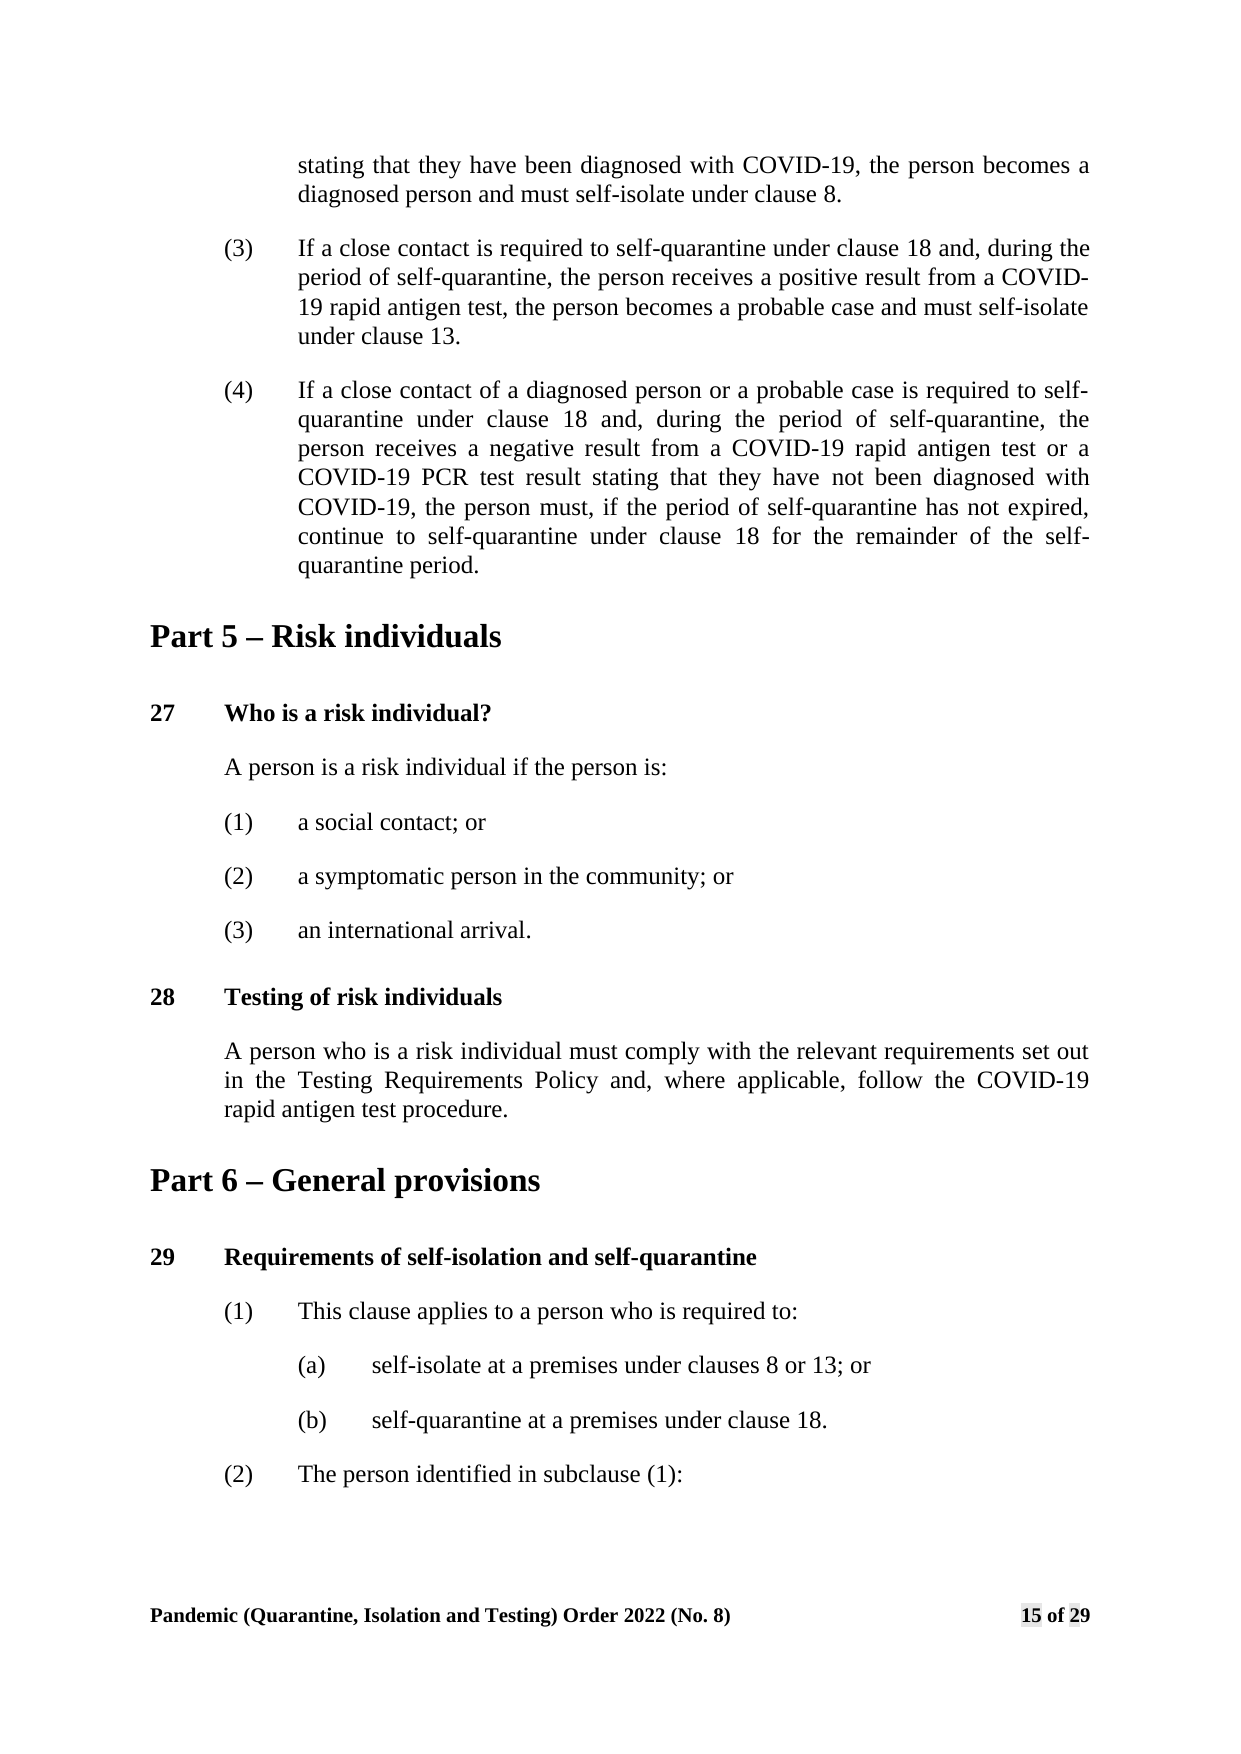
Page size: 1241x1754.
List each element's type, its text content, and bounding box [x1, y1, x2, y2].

text A person is a risk individual if the person is: [224, 752, 1090, 782]
text a social contact; or [224, 807, 1090, 836]
text self-quarantine at a premises under clause 18. [298, 1405, 1090, 1434]
text The person identified in subclause (1): [224, 1459, 1090, 1488]
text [224, 150, 1090, 208]
subtitle Requirements of self-isolation and self-quarantine [150, 1242, 1090, 1271]
text If a close contact of a diagnosed person or a probable case is required to self-quarantine under clause 18 and, during the period of self-quarantine, the person receives a negative result from a COVID-19 rapid antigen test or a COVID-19 PCR test result stating that they have not been diagnosed with COVID-19, the person must, if the period of self-quarantine has not expired, continue to self-quarantine under clause 18 for the remainder of the self-quarantine period. [224, 375, 1090, 579]
text a symptomatic person in the community; or [224, 861, 1090, 890]
subtitle Part 5 – Risk individuals [150, 617, 1090, 655]
text This clause applies to a person who is required to: [224, 1296, 1090, 1326]
subtitle Part 6 – General provisions [150, 1161, 1090, 1199]
text an international arrival. [224, 915, 1090, 944]
text A person who is a risk individual must comply with the relevant requirements set out in the Testing Requirements Policy and, where applicable, follow the COVID-19 rapid antigen test procedure. [224, 1036, 1090, 1123]
subtitle Who is a risk individual? [150, 698, 1090, 727]
subtitle Testing of risk individuals [150, 982, 1090, 1011]
text If a close contact is required to self-quarantine under clause 18 and, during the period of self-quarantine, the person receives a positive result from a COVID-19 rapid antigen test, the person becomes a probable case and must self-isolate under clause 13. [224, 233, 1090, 350]
text self-isolate at a premises under clauses 8 or 13; or [298, 1351, 1090, 1380]
